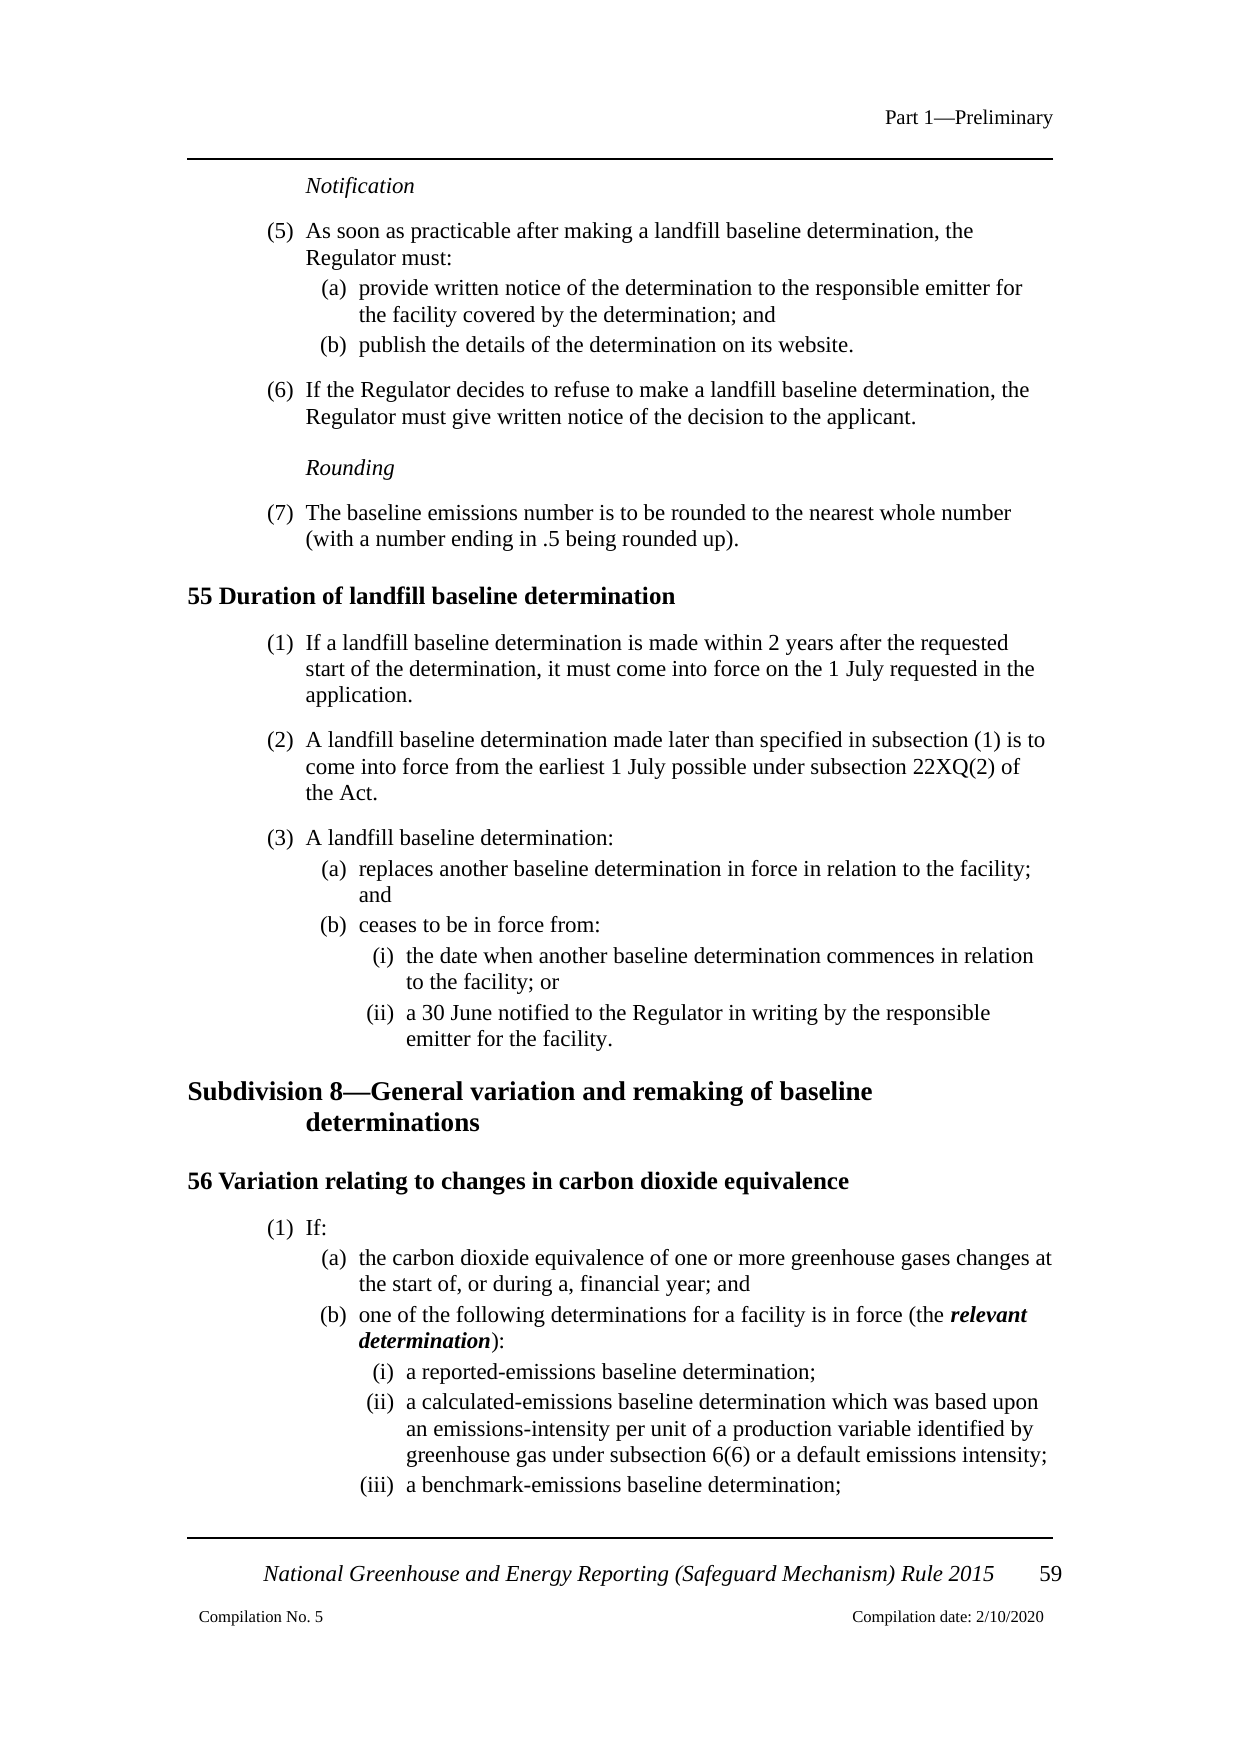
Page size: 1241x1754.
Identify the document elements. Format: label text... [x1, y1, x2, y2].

text (6) If the Regulator decides to refuse to make a landfill baseline determination, the Regulator must give written notice of the decision to the applicant. [187, 376, 1053, 429]
text (b) ceases to be in force from: [187, 912, 1053, 938]
text (a) the carbon dioxide equivalence of one or more greenhouse gases changes at the start of, or during a, financial year; and [187, 1244, 1053, 1297]
text (7) The baseline emissions number is to be rounded to the nearest whole number (with a number ending in .5 being rounded up). [187, 499, 1053, 552]
text (b) publish the details of the determination on its website. [187, 331, 1053, 358]
text (ii) a 30 June notified to the Regulator in writing by the responsible emitter for the facility. [187, 999, 1053, 1052]
text Notification [305, 172, 1053, 199]
text Rounding [305, 454, 1053, 480]
text 55 Duration of landfill baseline determination [187, 581, 1053, 610]
text (5) As soon as practicable after making a landfill baseline determination, the Regulator must: [187, 217, 1053, 270]
text (ii) a calculated-emissions baseline determination which was based upon an emissions-intensity per unit of a production variable identified by greenhouse gas under subsection 6(6) or a default emissions intensity; [187, 1388, 1053, 1467]
text (a) replaces another baseline determination in force in relation to the facility; and [187, 855, 1053, 907]
text (1) If: [187, 1213, 1053, 1240]
text (2) A landfill baseline determination made later than specified in subsection (1) is to come into force from the earliest 1 July possible under subsection 22XQ(2) of the Act. [187, 726, 1053, 805]
text Subdivision 8—General variation and remaking of baseline determinations [187, 1074, 1053, 1137]
text (1) If a landfill baseline determination is made within 2 years after the requested start of the determination, it must come into force on the 1 July requested in the application. [187, 628, 1053, 708]
text (i) a reported-emissions baseline determination; [187, 1358, 1053, 1384]
text (a) provide written notice of the determination to the responsible emitter for the facility covered by the determination; and [187, 274, 1053, 327]
text (b) one of the following determinations for a facility is in force (the relevant determination): [187, 1301, 1053, 1354]
text 56 Variation relating to changes in carbon dioxide equivalence [187, 1166, 1053, 1195]
text (3) A landfill baseline determination: [187, 824, 1053, 851]
text (i) the date when another baseline determination commences in relation to the facility; or [187, 942, 1053, 995]
text (iii) a benchmark-emissions baseline determination; [187, 1472, 1053, 1498]
